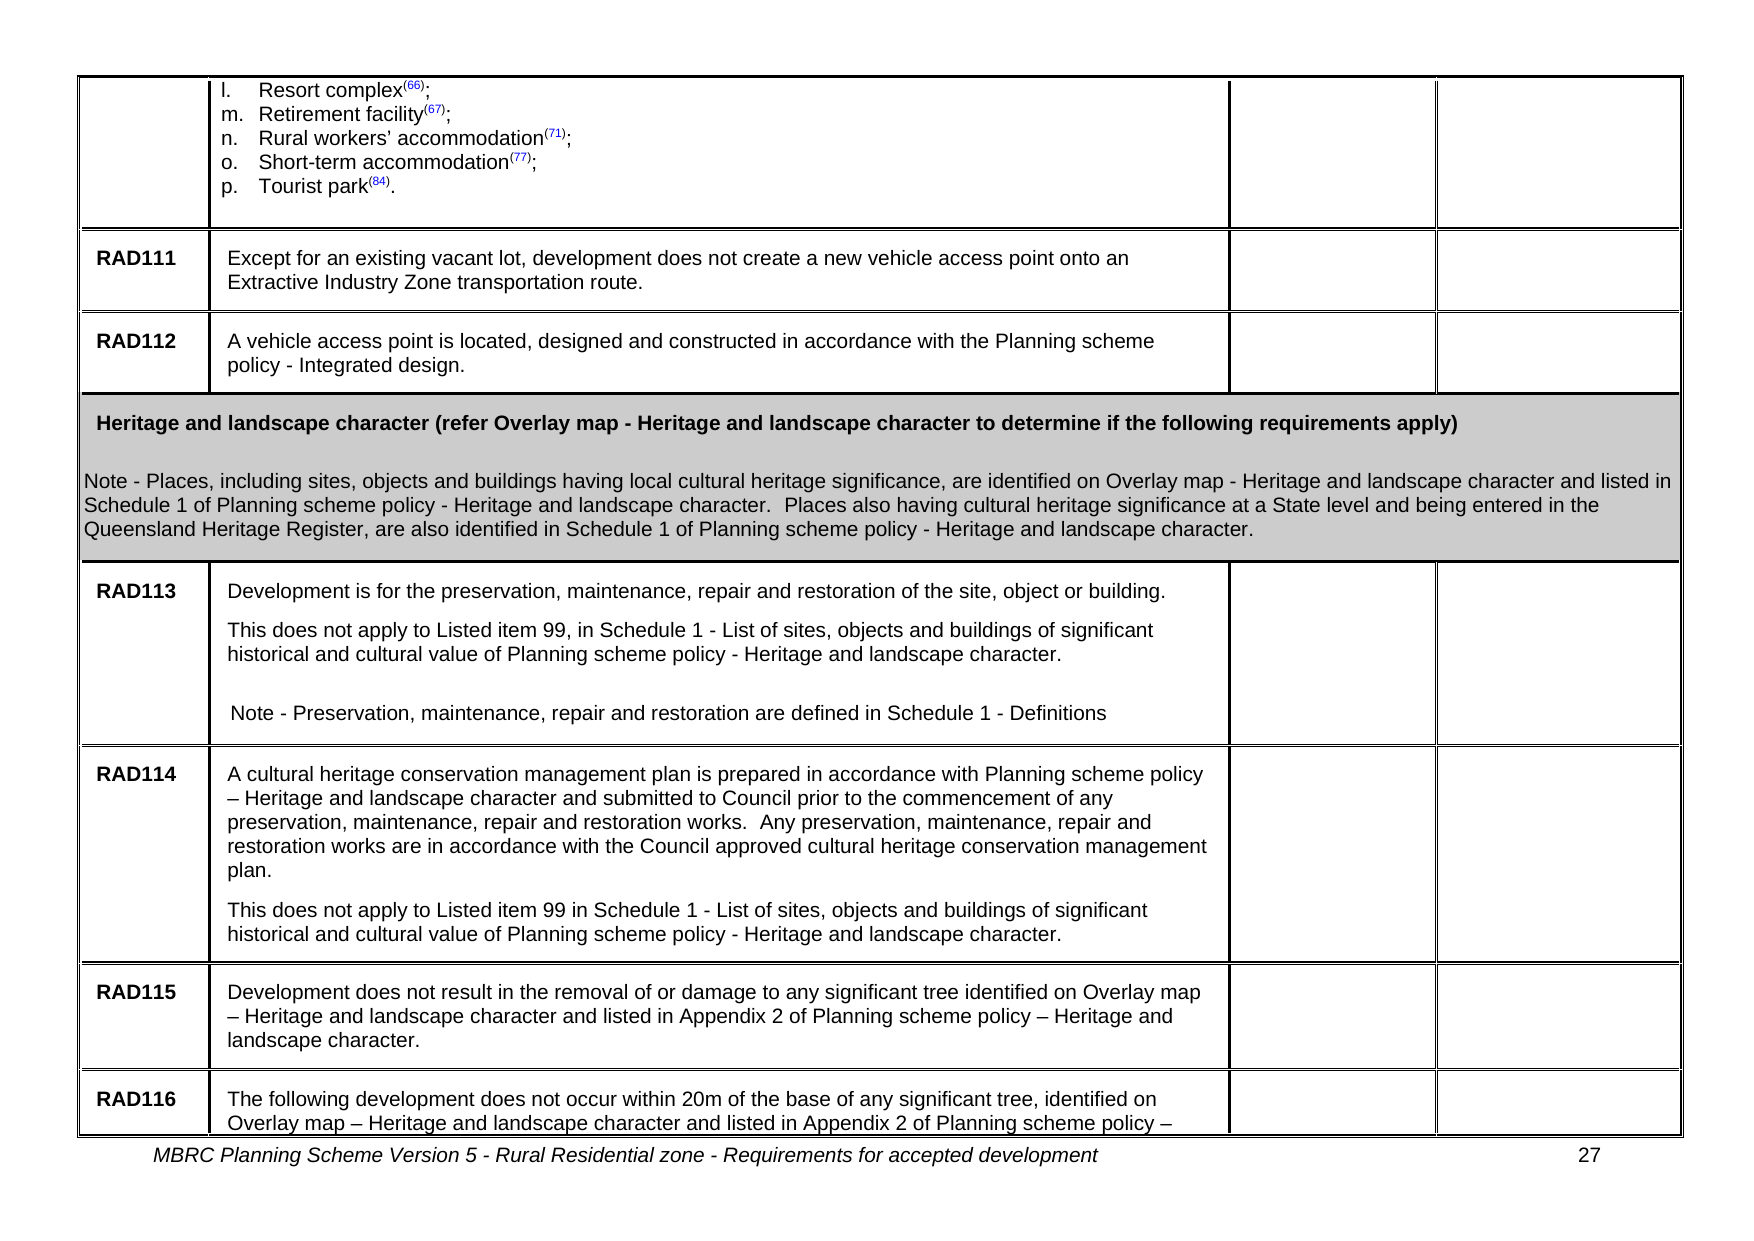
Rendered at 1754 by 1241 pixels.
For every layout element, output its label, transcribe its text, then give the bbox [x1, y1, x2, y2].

table_cell RAD111 [80, 227, 208, 309]
table_cell [1231, 965, 1435, 1068]
table_cell [1229, 78, 1436, 227]
table_cell A cultural heritage conservation management plan is prepared in accordance with Planning scheme policy – Heritage and landscape character and submitted to Council prior to the commencement of any preservation, maintenance, repair and restoration works. Any preservation, maintenance, repair and restoration works are in accordance with the Council approved cultural heritage conservation management plan. This does not apply to Listed item 99 in Schedule 1 - List of sites, objects and buildings of significant historical and cultural value of Planning scheme policy - Heritage and landscape character. [211, 747, 1228, 961]
table_cell [1438, 310, 1681, 392]
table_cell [209, 1071, 1229, 1134]
table_cell [1438, 744, 1681, 961]
table_cell RAD110 [80, 77, 209, 227]
table_cell Development is for the preservation, maintenance, repair and restoration of the site, object or building. This does not apply to Listed item 99, in Schedule 1 - List of sites, objects and buildings of significant historical and cultural value of Planning scheme policy - Heritage and landscape character. [211, 563, 1228, 743]
table_cell Except for an existing vacant lot, development does not create a new vehicle access point onto an Extractive Industry Zone transportation route. [211, 231, 1228, 309]
table_cell [1436, 1068, 1682, 1134]
table_cell RAD113 [80, 560, 208, 743]
table_cell [1231, 231, 1435, 309]
table_cell RAD115 [80, 961, 208, 1068]
table_cell [1438, 961, 1681, 1068]
table_cell Heritage and landscape character (refer Overlay map - Heritage and landscape character to determine if the following requirements apply) [80, 392, 1680, 560]
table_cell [209, 78, 1229, 227]
table_cell [1231, 747, 1435, 961]
table_cell [1438, 227, 1681, 309]
table_cell [1436, 78, 1680, 227]
table_cell RAD112 [80, 310, 208, 392]
table_cell [1229, 1071, 1436, 1134]
table_cell [1231, 313, 1435, 392]
table_cell RAD114 [80, 744, 208, 961]
table_cell A vehicle access point is located, designed and constructed in accordance with the Planning scheme policy - Integrated design. [211, 313, 1228, 392]
table_cell Development does not result in the removal of or damage to any significant tree identified on Overlay map – Heritage and landscape character and listed in Appendix 2 of Planning scheme policy – Heritage and landscape character. [211, 965, 1228, 1068]
table_cell [1231, 563, 1435, 743]
table_cell [1438, 560, 1680, 743]
table_cell RAD116 [78, 1068, 209, 1134]
